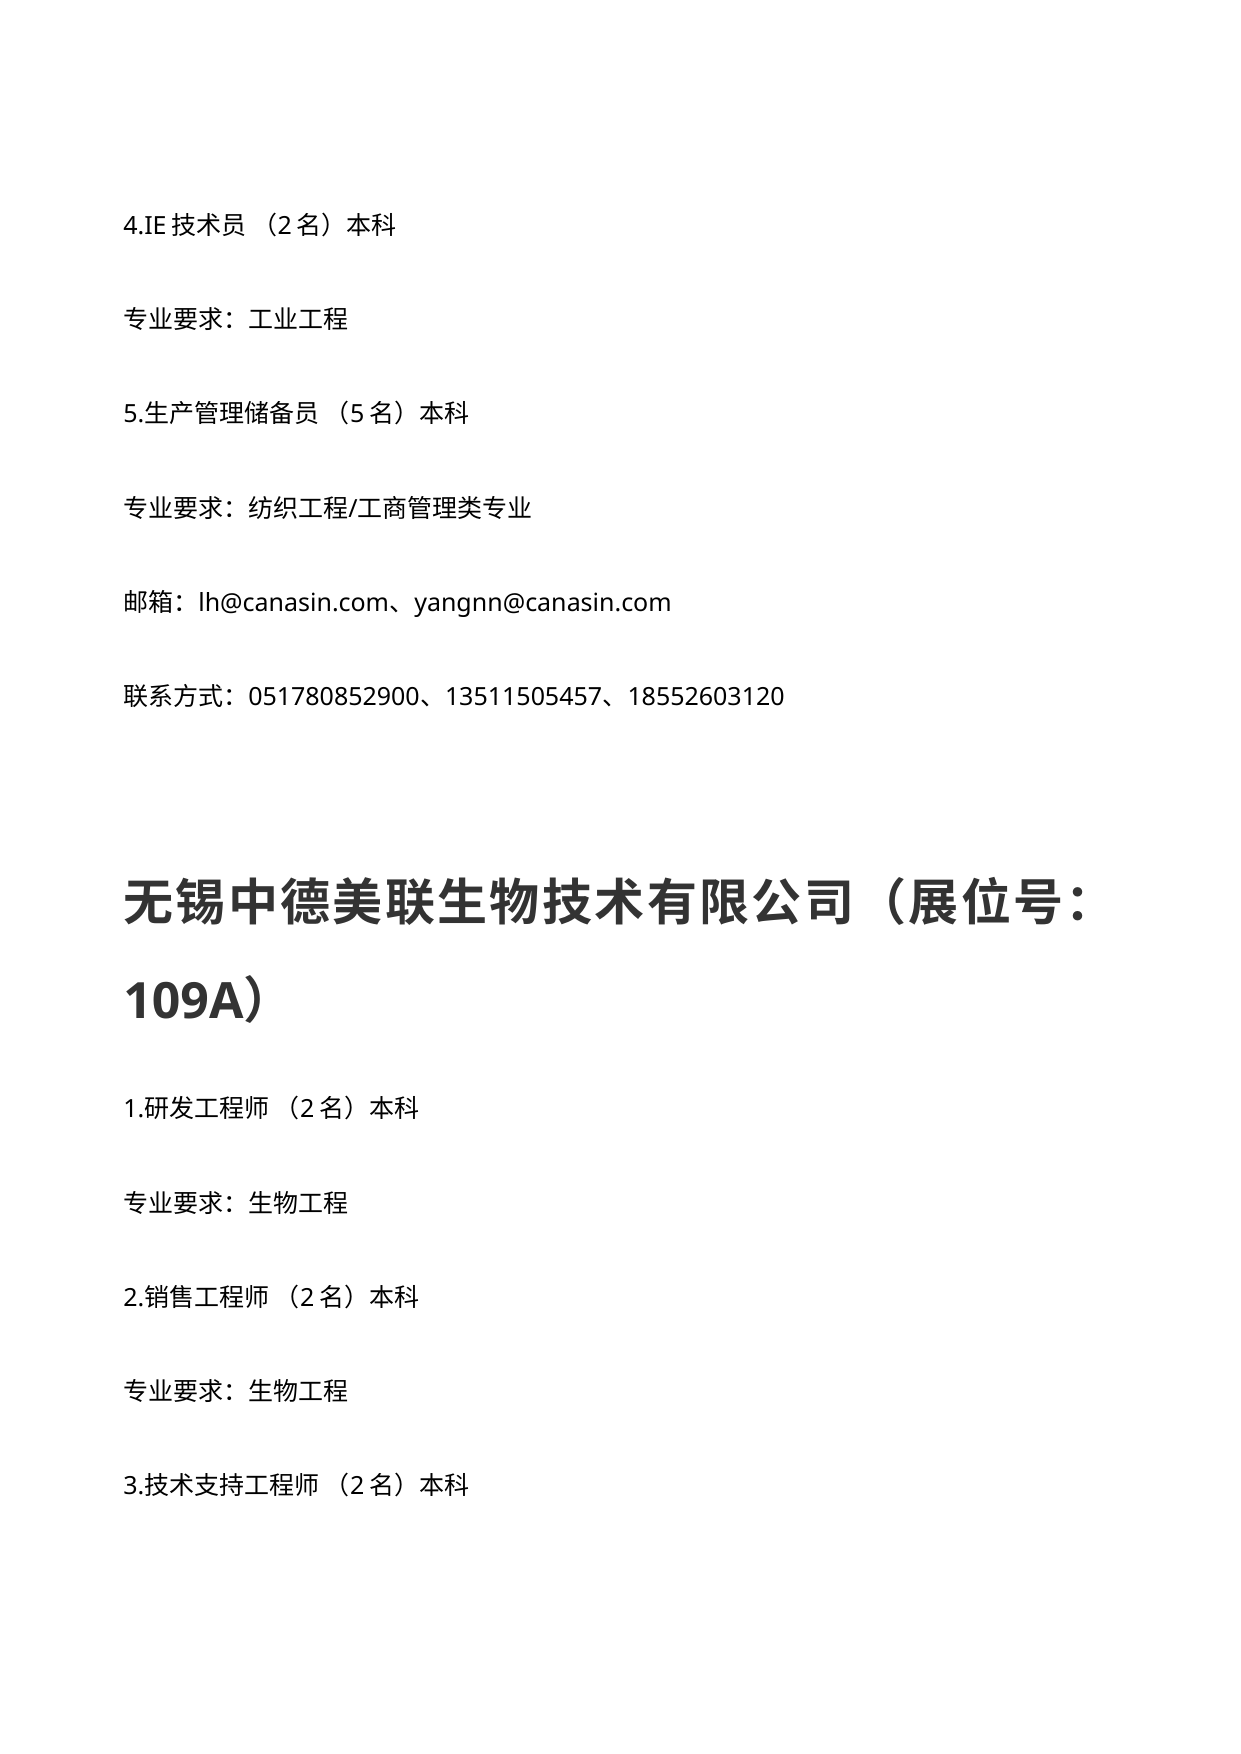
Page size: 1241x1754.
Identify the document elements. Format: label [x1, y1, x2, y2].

table_cell [123, 162, 1117, 1545]
